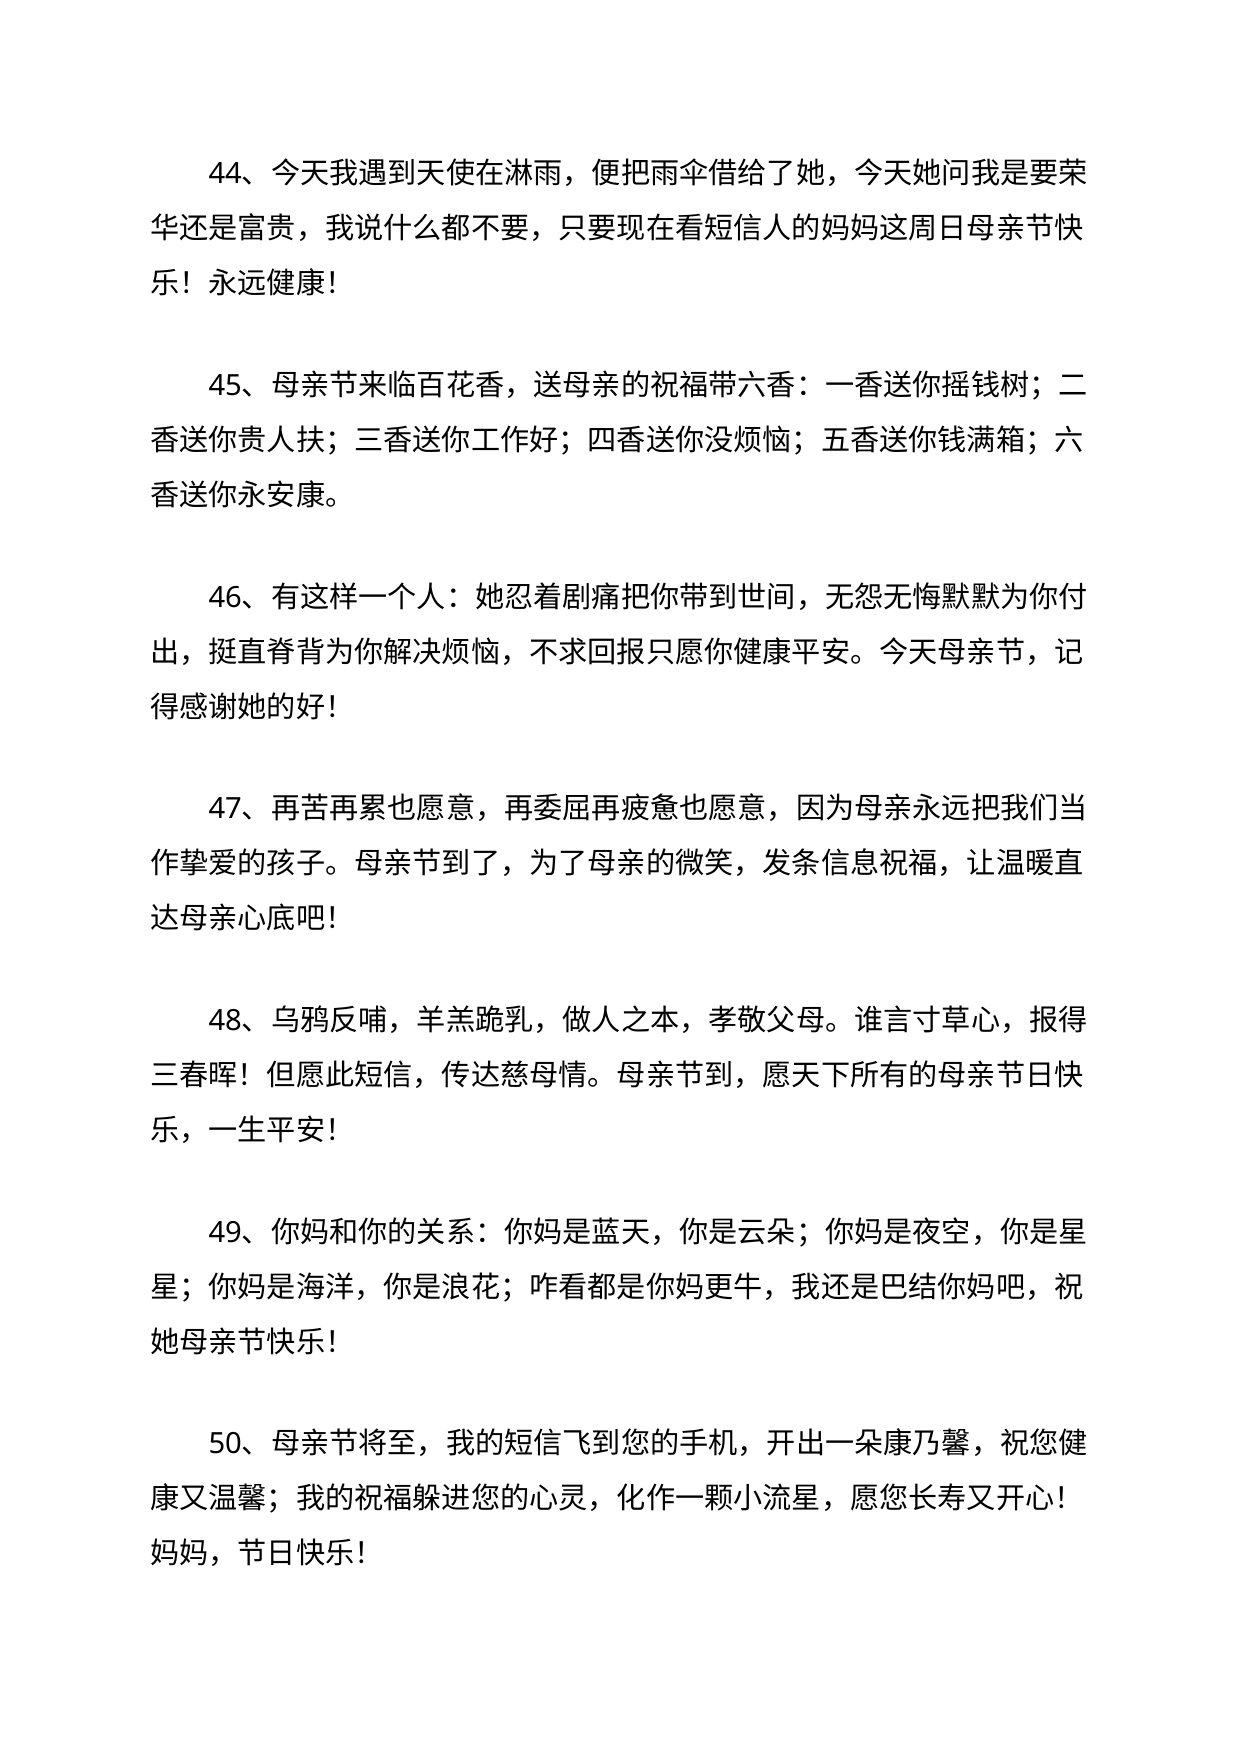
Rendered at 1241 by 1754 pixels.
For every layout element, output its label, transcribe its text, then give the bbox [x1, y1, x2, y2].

text 49、你妈和你的关系：你妈是蓝天，你是云朵；你妈是夜空，你是星星；你妈是海洋，你是浪花；咋看都是你妈更牛，我还是巴结你妈吧，祝她母亲节快乐！ [150, 1208, 1090, 1361]
text 47、再苦再累也愿意，再委屈再疲惫也愿意，因为母亲永远把我们当作挚爱的孩子。母亲节到了，为了母亲的微笑，发条信息祝福，让温暖直达母亲心底吧！ [150, 785, 1090, 937]
text 45、母亲节来临百花香，送母亲的祝福带六香：一香送你摇钱树；二香送你贵人扶；三香送你工作好；四香送你没烦恼；五香送你钱满箱；六香送你永安康。 [150, 362, 1090, 514]
text 44、今天我遇到天使在淋雨，便把雨伞借给了她，今天她问我是要荣华还是富贵，我说什么都不要，只要现在看短信人的妈妈这周日母亲节快乐！永远健康！ [150, 150, 1090, 302]
text 48、乌鸦反哺，羊羔跪乳，做人之本，孝敬父母。谁言寸草心，报得三春晖！但愿此短信，传达慈母情。母亲节到，愿天下所有的母亲节日快乐，一生平安！ [150, 997, 1090, 1149]
text 50、母亲节将至，我的短信飞到您的手机，开出一朵康乃馨，祝您健康又温馨；我的祝福躲进您的心灵，化作一颗小流星，愿您长寿又开心！妈妈，节日快乐！ [150, 1420, 1090, 1572]
text 46、有这样一个人：她忍着剧痛把你带到世间，无怨无悔默默为你付出，挺直脊背为你解决烦恼，不求回报只愿你健康平安。今天母亲节，记得感谢她的好！ [150, 573, 1090, 726]
